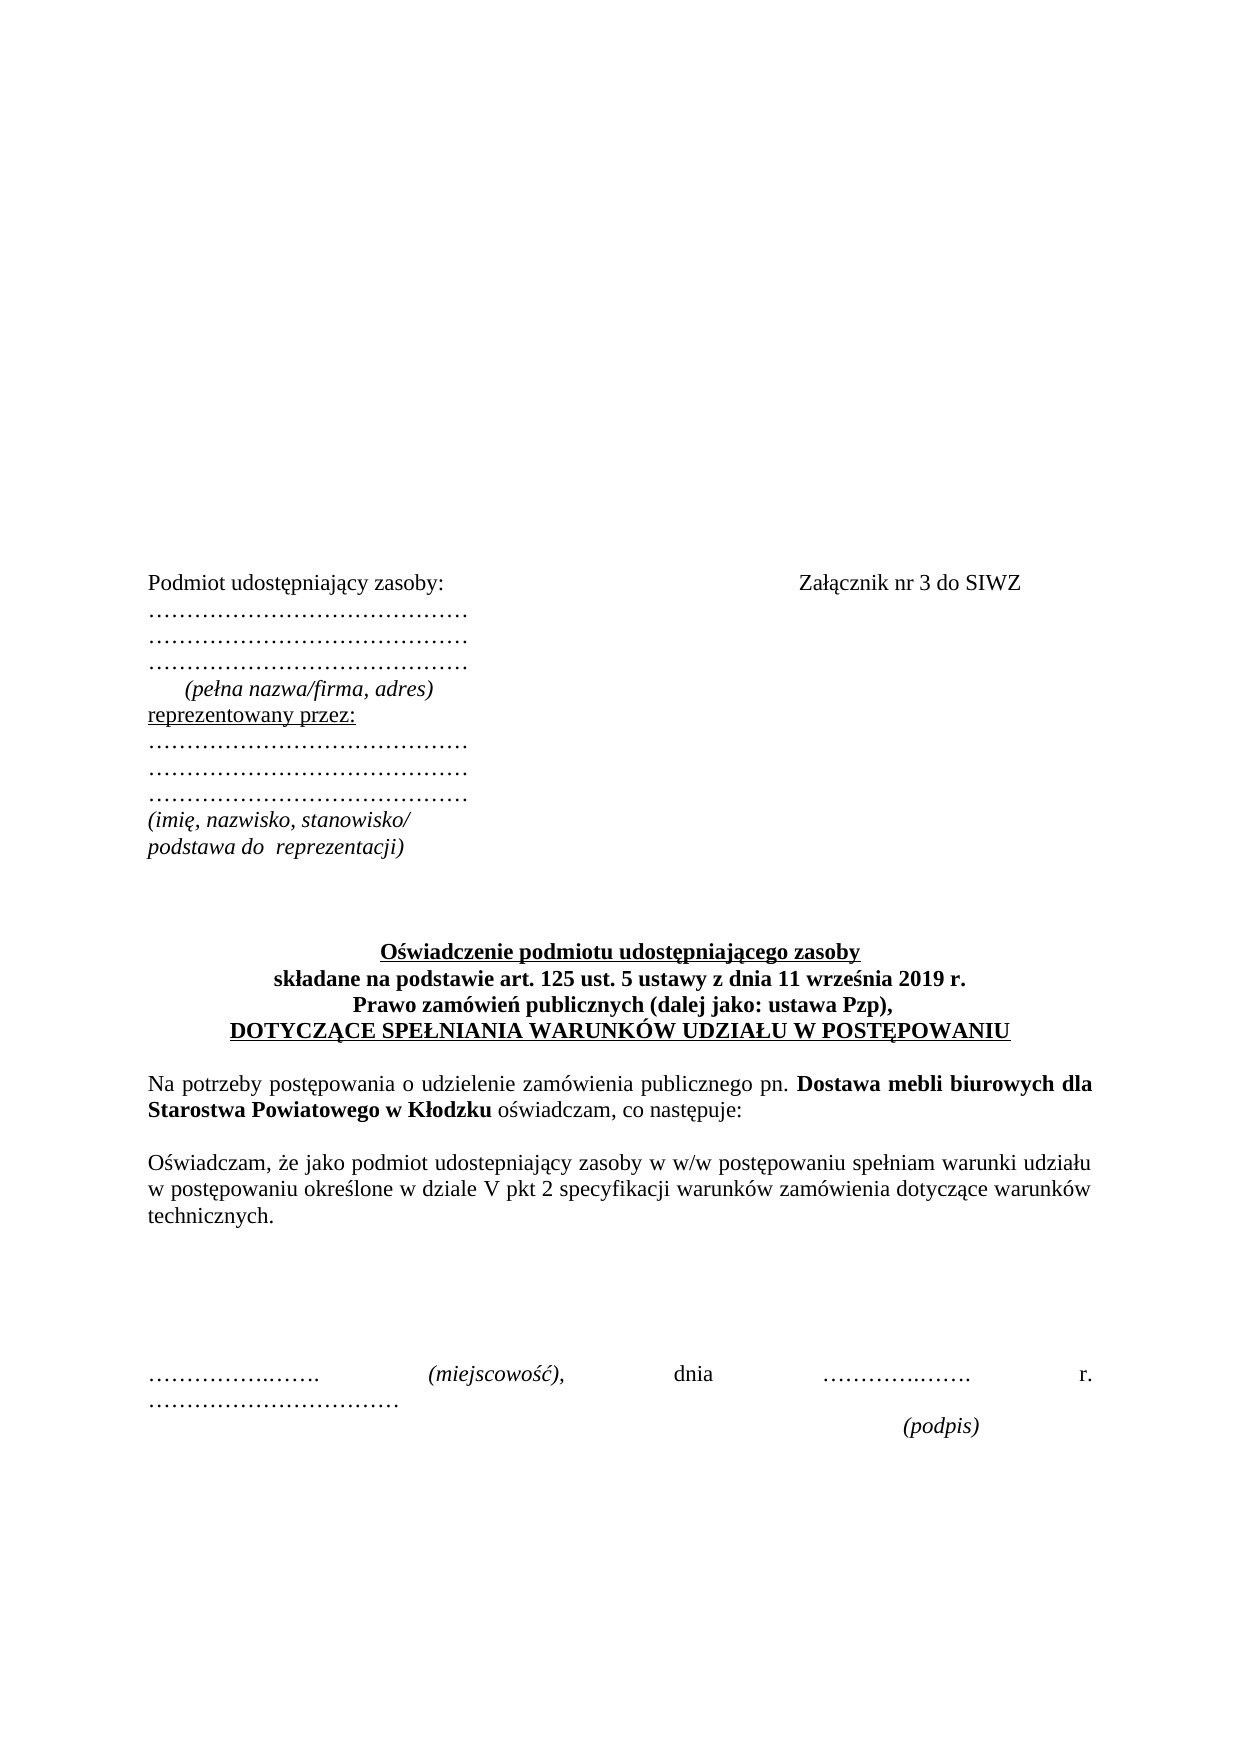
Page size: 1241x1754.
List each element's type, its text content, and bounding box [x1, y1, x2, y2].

text ……………………………………………………………………………………………………………… [148, 727, 472, 806]
text …………….……. (miejscowość), dnia ………….……. r. …………………………… [148, 1360, 1093, 1413]
text Prawo zamówień publicznych (dalej jako: ustawa Pzp), [148, 991, 1093, 1017]
text (podpis) [738, 1413, 1093, 1439]
text reprezentowany przez: [148, 701, 1093, 727]
text Oświadczam, że jako podmiot udostepniający zasoby w w/w postępowaniu spełniam warunki udziału w postępowaniu określone w dziale V pkt 2 specyfikacji warunków zamówienia dotyczące warunków technicznych. [148, 1149, 1093, 1228]
text ……………………………………………………………………………………………………………… [148, 596, 472, 675]
text (imię, nazwisko, stanowisko/ podstawa do reprezentacji) [148, 806, 472, 859]
text składane na podstawie art. 125 ust. 5 ustawy z dnia 11 września 2019 r. [148, 964, 1093, 991]
text Oświadczenie podmiotu udostępniającego zasoby [148, 938, 1093, 964]
text DOTYCZĄCE SPEŁNIANIA WARUNKÓW UDZIAŁU W POSTĘPOWANIU [148, 1017, 1093, 1044]
text Podmiot udostępniający zasoby: Załącznik nr 3 do SIWZ [148, 569, 1093, 596]
text (pełna nazwa/firma, adres) [148, 675, 472, 701]
text Na potrzeby postępowania o udzielenie zamówienia publicznego pn. Dostawa mebli biurowych dla Starostwa Powiatowego w Kłodzku oświadczam, co następuje: [148, 1070, 1093, 1123]
